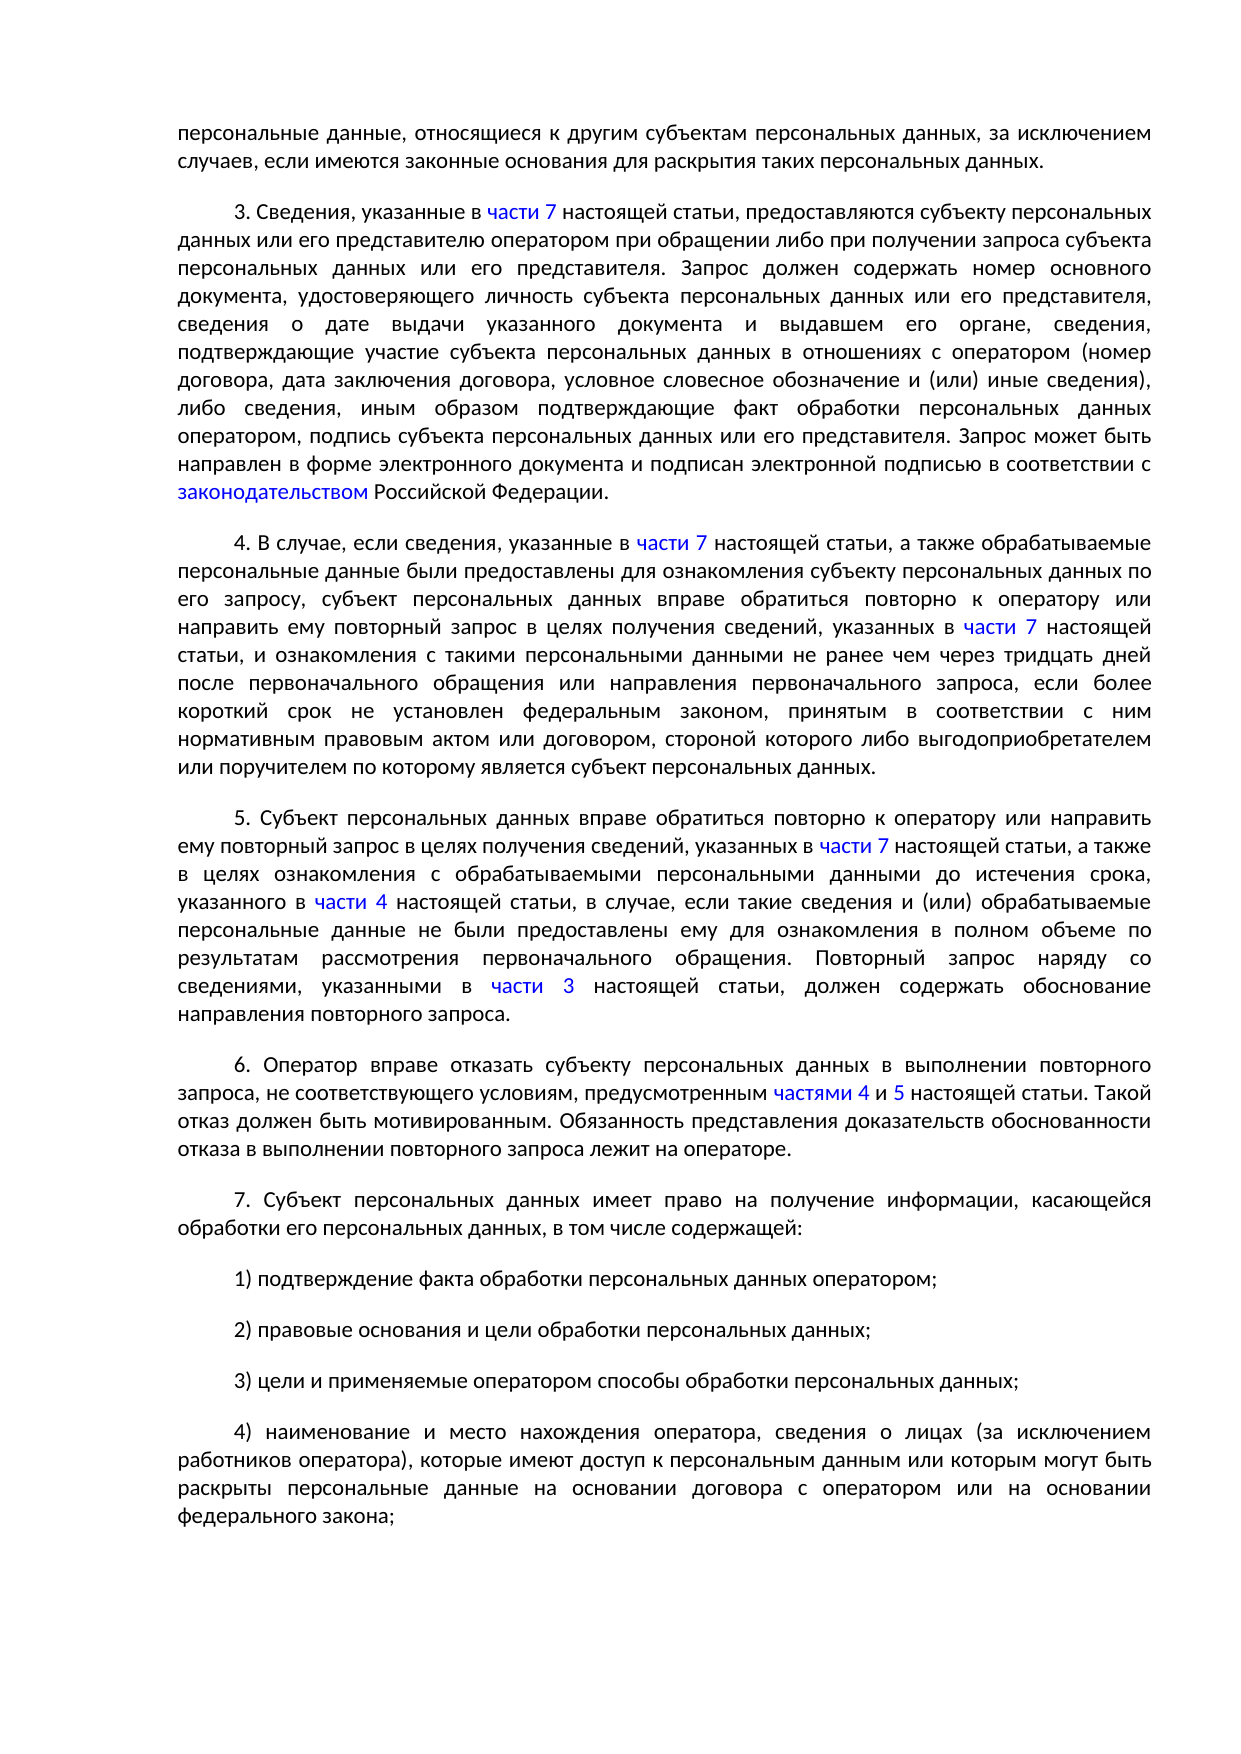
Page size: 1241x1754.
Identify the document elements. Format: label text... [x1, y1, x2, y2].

text 3) цели и применяемые оператором способы обработки персональных данных; [177, 1366, 1152, 1394]
text 3. Сведения, указанные в части 7 настоящей статьи, предоставляются субъекту персональных данных или его представителю оператором при обращении либо при получении запроса субъекта персональных данных или его представителя. Запрос должен содержать номер основного документа, удостоверяющего личность субъекта персональных данных или его представителя, сведения о дате выдачи указанного документа и выдавшем его органе, сведения, подтверждающие участие субъекта персональных данных в отношениях с оператором (номер договора, дата заключения договора, условное словесное обозначение и (или) иные сведения), либо сведения, иным образом подтверждающие факт обработки персональных данных оператором, подпись субъекта персональных данных или его представителя. Запрос может быть направлен в форме электронного документа и подписан электронной подписью в соответствии с законодательством Российской Федерации. [177, 197, 1152, 505]
text 4. В случае, если сведения, указанные в части 7 настоящей статьи, а также обрабатываемые персональные данные были предоставлены для ознакомления субъекту персональных данных по его запросу, субъект персональных данных вправе обратиться повторно к оператору или направить ему повторный запрос в целях получения сведений, указанных в части 7 настоящей статьи, и ознакомления с такими персональными данными не ранее чем через тридцать дней после первоначального обращения или направления первоначального запроса, если более короткий срок не установлен федеральным законом, принятым в соответствии с ним нормативным правовым актом или договором, стороной которого либо выгодоприобретателем или поручителем по которому является субъект персональных данных. [177, 528, 1152, 780]
text 4) наименование и место нахождения оператора, сведения о лицах (за исключением работников оператора), которые имеют доступ к персональным данным или которым могут быть раскрыты персональные данные на основании договора с оператором или на основании федерального закона; [177, 1417, 1152, 1529]
text 2) правовые основания и цели обработки персональных данных; [177, 1315, 1152, 1343]
text 7. Субъект персональных данных имеет право на получение информации, касающейся обработки его персональных данных, в том числе содержащей: [177, 1185, 1152, 1241]
text 6. Оператор вправе отказать субъекту персональных данных в выполнении повторного запроса, не соответствующего условиям, предусмотренным частями 4 и 5 настоящей статьи. Такой отказ должен быть мотивированным. Обязанность представления доказательств обоснованности отказа в выполнении повторного запроса лежит на операторе. [177, 1050, 1152, 1162]
text 5. Субъект персональных данных вправе обратиться повторно к оператору или направить ему повторный запрос в целях получения сведений, указанных в части 7 настоящей статьи, а также в целях ознакомления с обрабатываемыми персональными данными до истечения срока, указанного в части 4 настоящей статьи, в случае, если такие сведения и (или) обрабатываемые персональные данные не были предоставлены ему для ознакомления в полном объеме по результатам рассмотрения первоначального обращения. Повторный запрос наряду со сведениями, указанными в части 3 настоящей статьи, должен содержать обоснование направления повторного запроса. [177, 803, 1152, 1027]
text 1) подтверждение факта обработки персональных данных оператором; [177, 1264, 1152, 1292]
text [177, 118, 1152, 174]
